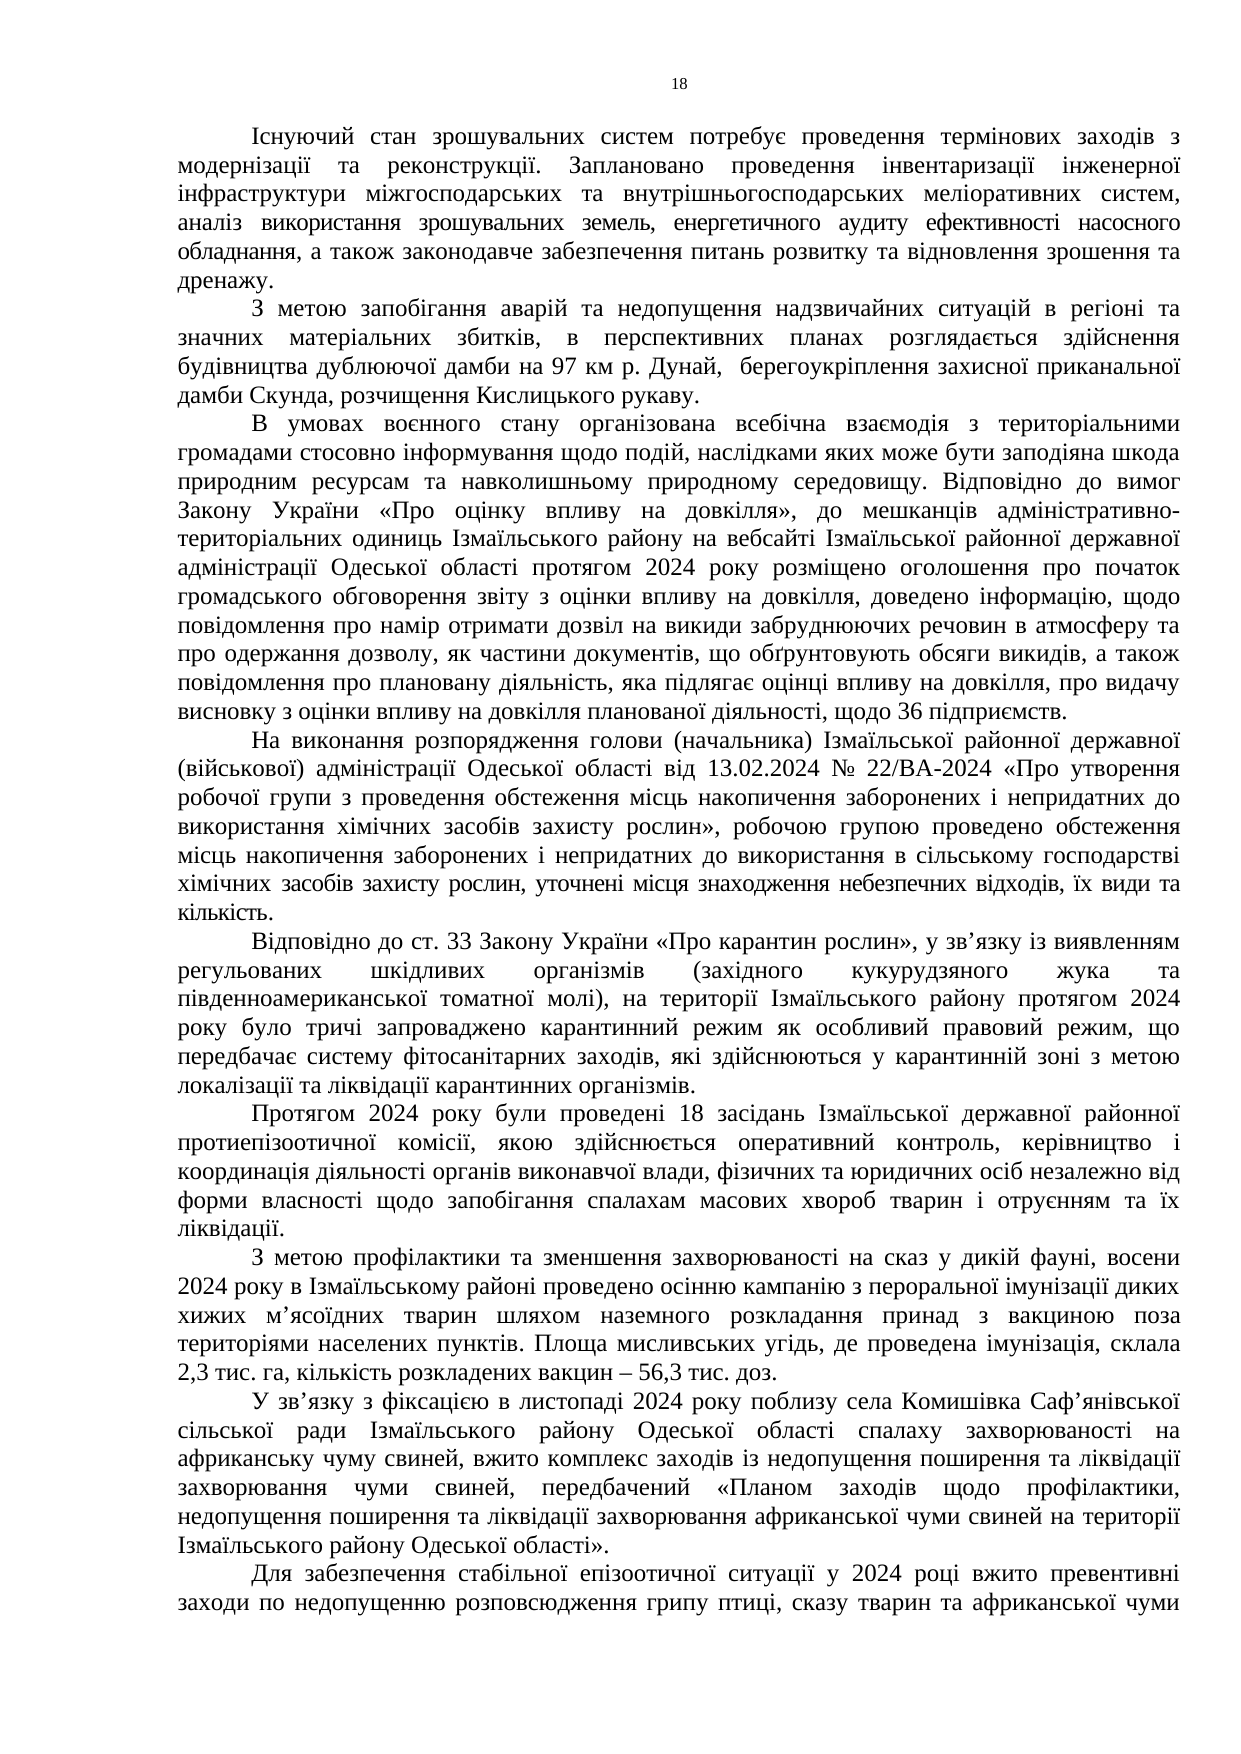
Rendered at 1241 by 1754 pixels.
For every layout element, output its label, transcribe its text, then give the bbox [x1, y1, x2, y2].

text Відповідно до ст. 33 Закону України «Про карантин рослин», у зв’язку із виявленням регульованих шкідливих організмів (західного кукурудзяного жука та південноамериканської томатної молі), на території Ізмаїльського району протягом 2024 року було тричі запроваджено карантинний режим як особливий правовий режим, що передбачає систему фітосанітарних заходів, які здійснюються у карантинній зоні з метою локалізації та ліквідації карантинних організмів. [177, 926, 1181, 1098]
text З метою профілактики та зменшення захворюваності на сказ у дикій фауні, восени 2024 року в Ізмаїльському районі проведено осінню кампанію з пероральної імунізації диких хижих м’ясоїдних тварин шляхом наземного розкладання принад з вакциною поза територіями населених пунктів. Площа мисливських угідь, де проведена імунізація, склала 2,3 тис. га, кількість розкладених вакцин – 56,3 тис. доз. [177, 1242, 1181, 1386]
text У зв’язку з фіксацією в листопаді 2024 року поблизу села Комишівка Саф’янівської сільської ради Ізмаїльського району Одеської області спалаху захворюваності на африканську чуму свиней, вжито комплекс заходів із недопущення поширення та ліквідації захворювання чуми свиней, передбачений «Планом заходів щодо профілактики, недопущення поширення та ліквідації захворювання африканської чуми свиней на території Ізмаїльського району Одеської області». [177, 1386, 1181, 1558]
text Протягом 2024 року були проведені 18 засідань Ізмаїльської державної районної протиепізоотичної комісії, якою здійснюється оперативний контроль, керівництво і координація діяльності органів виконавчої влади, фізичних та юридичних осіб незалежно від форми власності щодо запобігання спалахам масових хвороб тварин і отруєнням та їх ліквідації. [177, 1098, 1181, 1242]
text На виконання розпорядження голови (начальника) Ізмаїльської районної державної (військової) адміністрації Одеської області від 13.02.2024 № 22/ВА-2024 «Про утворення робочої групи з проведення обстеження місць накопичення заборонених і непридатних до використання хімічних засобів захисту рослин», робочою групою проведено обстеження місць накопичення заборонених і непридатних до використання в сільському господарстві хімічних засобів захисту рослин, уточнені місця знаходження небезпечних відходів, їх види та кількість. [177, 725, 1181, 926]
text З метою запобігання аварій та недопущення надзвичайних ситуацій в регіоні та значних матеріальних збитків, в перспективних планах розглядається здійснення будівництва дублюючої дамби на 97 км р. Дунай, берегоукріплення захисної приканальної дамби Скунда, розчищення Кислицького рукаву. [177, 293, 1181, 408]
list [177, 1558, 1181, 1616]
text Існуючий стан зрошувальних систем потребує проведення термінових заходів з модернізації та реконструкції. Заплановано проведення інвентаризації інженерної інфраструктури міжгосподарських та внутрішньогосподарських меліоративних систем, аналіз використання зрошувальних земель, енергетичного аудиту ефективності насосного обладнання, а також законодавче забезпечення питань розвитку та відновлення зрошення та дренажу. [177, 121, 1181, 293]
text В умовах воєнного стану організована всебічна взаємодія з територіальними громадами стосовно інформування щодо подій, наслідками яких може бути заподіяна шкода природним ресурсам та навколишньому природному середовищу. Відповідно до вимог Закону України «Про оцінку впливу на довкілля», до мешканців адміністративно-територіальних одиниць Ізмаїльського району на вебсайті Ізмаїльської районної державної адміністрації Одеської області протягом 2024 року розміщено оголошення про початок громадського обговорення звіту з оцінки впливу на довкілля, доведено інформацію, щодо повідомлення про намір отримати дозвіл на викиди забруднюючих речовин в атмосферу та про одержання дозволу, як частини документів, що обґрунтовують обсяги викидів, а також повідомлення про плановану діяльність, яка підлягає оцінці впливу на довкілля, про видачу висновку з оцінки впливу на довкілля планованої діяльності, щодо 36 підприємств. [177, 408, 1181, 725]
